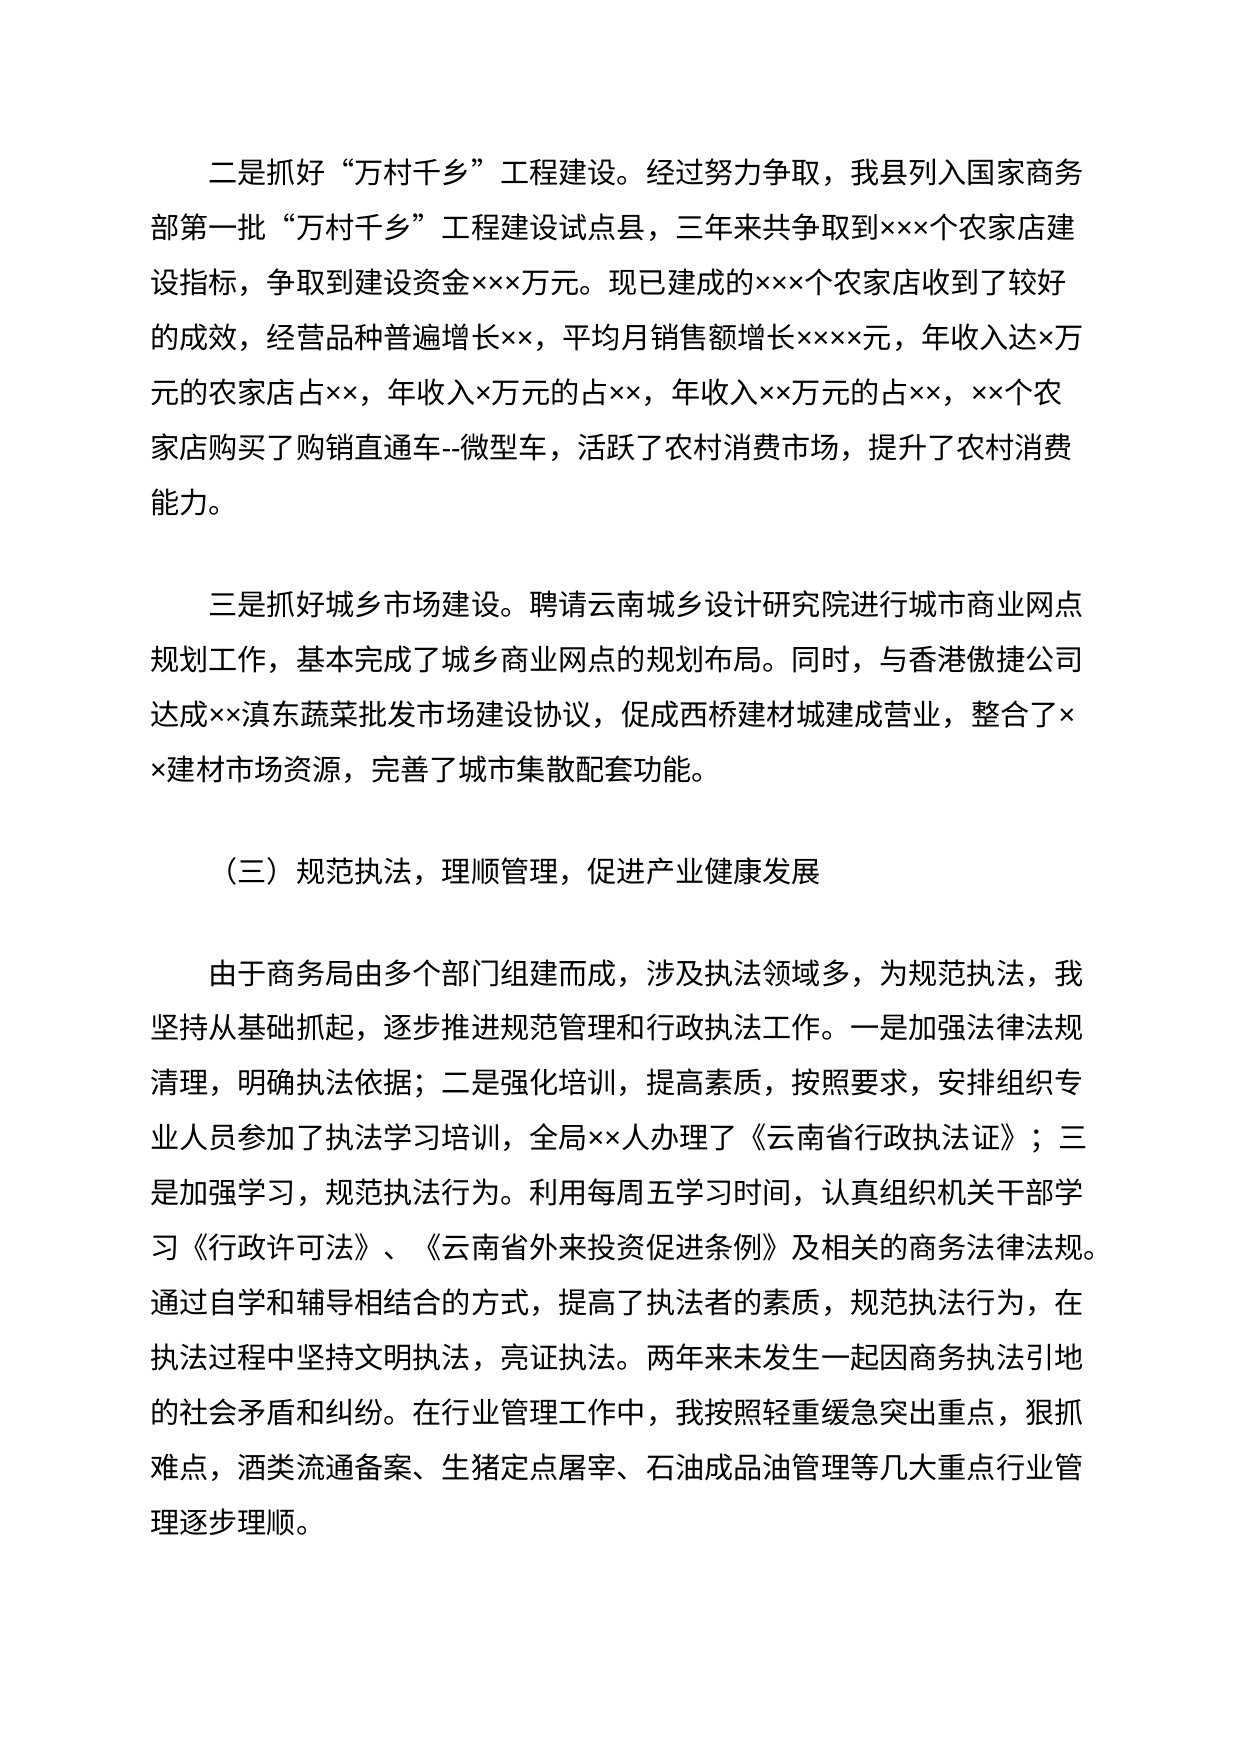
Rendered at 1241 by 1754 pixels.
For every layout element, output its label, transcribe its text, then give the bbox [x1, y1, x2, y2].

text 三是抓好城乡市场建设。聘请云南城乡设计研究院进行城市商业网点规划工作，基本完成了城乡商业网点的规划布局。同时，与香港傲捷公司达成××滇东蔬菜批发市场建设协议，促成西桥建材城建成营业，整合了××建材市场资源，完善了城市集散配套功能。 [150, 582, 1090, 789]
text 二是抓好“万村千乡”工程建设。经过努力争取，我县列入国家商务部第一批“万村千乡”工程建设试点县，三年来共争取到×××个农家店建设指标，争取到建设资金×××万元。现已建成的×××个农家店收到了较好的成效，经营品种普遍增长××，平均月销售额增长××××元，年收入达×万元的农家店占××，年收入×万元的占××，年收入××万元的占××，××个农家店购买了购销直通车--微型车，活跃了农村消费市场，提升了农村消费能力。 [150, 150, 1090, 522]
text （三）规范执法，理顺管理，促进产业健康发展 [150, 848, 1090, 891]
text 由于商务局由多个部门组建而成，涉及执法领域多，为规范执法，我坚持从基础抓起，逐步推进规范管理和行政执法工作。一是加强法律法规清理，明确执法依据；二是强化培训，提高素质，按照要求，安排组织专业人员参加了执法学习培训，全局××人办理了《云南省行政执法证》；三是加强学习，规范执法行为。利用每周五学习时间，认真组织机关干部学习《行政许可法》、《云南省外来投资促进条例》及相关的商务法律法规。通过自学和辅导相结合的方式，提高了执法者的素质，规范执法行为，在执法过程中坚持文明执法，亮证执法。两年来未发生一起因商务执法引地的社会矛盾和纠纷。在行业管理工作中，我按照轻重缓急突出重点，狠抓难点，酒类流通备案、生猪定点屠宰、石油成品油管理等几大重点行业管理逐步理顺。 [150, 950, 1090, 1542]
